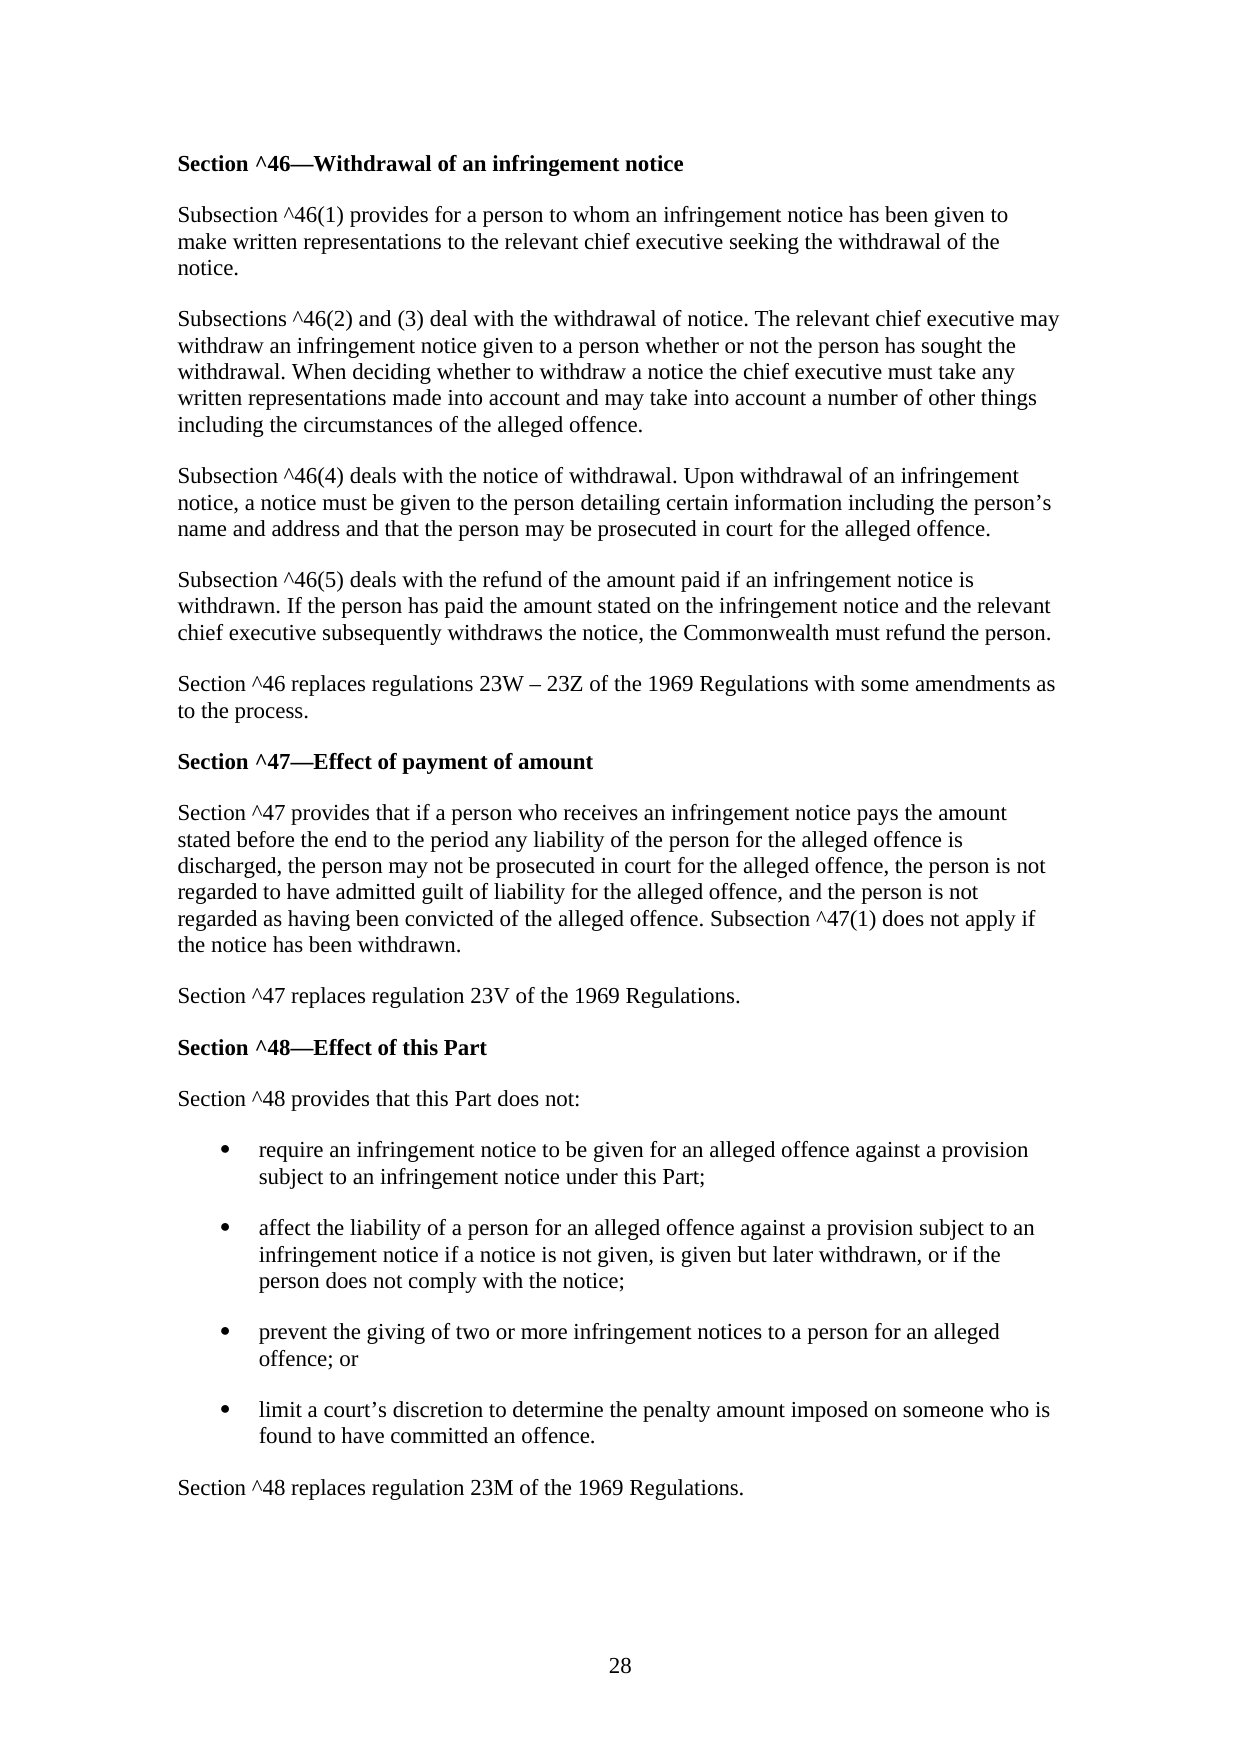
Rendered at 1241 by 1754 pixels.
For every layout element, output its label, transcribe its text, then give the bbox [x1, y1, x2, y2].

text Section ^46—Withdrawal of an infringement notice [177, 150, 1063, 176]
text Subsection ^46(1) provides for a person to whom an infringement notice has been given to make written representations to the relevant chief executive seeking the withdrawal of the notice. [177, 201, 1063, 280]
text Section ^47 replaces regulation 23V of the 1969 Regulations. [177, 982, 1063, 1009]
text Subsections ^46(2) and (3) deal with the withdrawal of notice. The relevant chief executive may withdraw an infringement notice given to a person whether or not the person has sought the withdrawal. When deciding whether to withdraw a notice the chief executive must take any written representations made into account and may take into account a number of other things including the circumstances of the alleged offence. [177, 305, 1063, 437]
list prevent the giving of two or more infringement notices to a person for an alleged offence; or [221, 1318, 1063, 1371]
text Section ^48—Effect of this Part [177, 1034, 1063, 1060]
text Section ^47 provides that if a person who receives an infringement notice pays the amount stated before the end to the period any liability of the person for the alleged offence is discharged, the person may not be prosecuted in court for the alleged offence, the person is not regarded to have admitted guilt of liability for the alleged offence, and the person is not regarded as having been convicted of the alleged offence. Subsection ^47(1) does not apply if the notice has been withdrawn. [177, 799, 1063, 957]
text Section ^46 replaces regulations 23W – 23Z of the 1969 Regulations with some amendments as to the process. [177, 670, 1063, 723]
text Section ^48 replaces regulation 23M of the 1969 Regulations. [177, 1474, 1063, 1500]
list affect the liability of a person for an alleged offence against a provision subject to an infringement notice if a notice is not given, is given but later withdrawn, or if the person does not comply with the notice; [221, 1214, 1063, 1293]
text Subsection ^46(4) deals with the notice of withdrawal. Upon withdrawal of an infringement notice, a notice must be given to the person detailing certain information including the person’s name and address and that the person may be prosecuted in court for the alleged offence. [177, 462, 1063, 541]
text Subsection ^46(5) deals with the refund of the amount paid if an infringement notice is withdrawn. If the person has paid the amount stated on the infringement notice and the relevant chief executive subsequently withdraws the notice, the Commonwealth must refund the person. [177, 566, 1063, 645]
text Section ^48 provides that this Part does not: [177, 1085, 1063, 1112]
list limit a court’s discretion to determine the penalty amount imposed on someone who is found to have committed an offence. [221, 1396, 1063, 1449]
list require an infringement notice to be given for an alleged offence against a provision subject to an infringement notice under this Part; [221, 1137, 1063, 1189]
text Section ^47—Effect of payment of amount [177, 748, 1063, 774]
